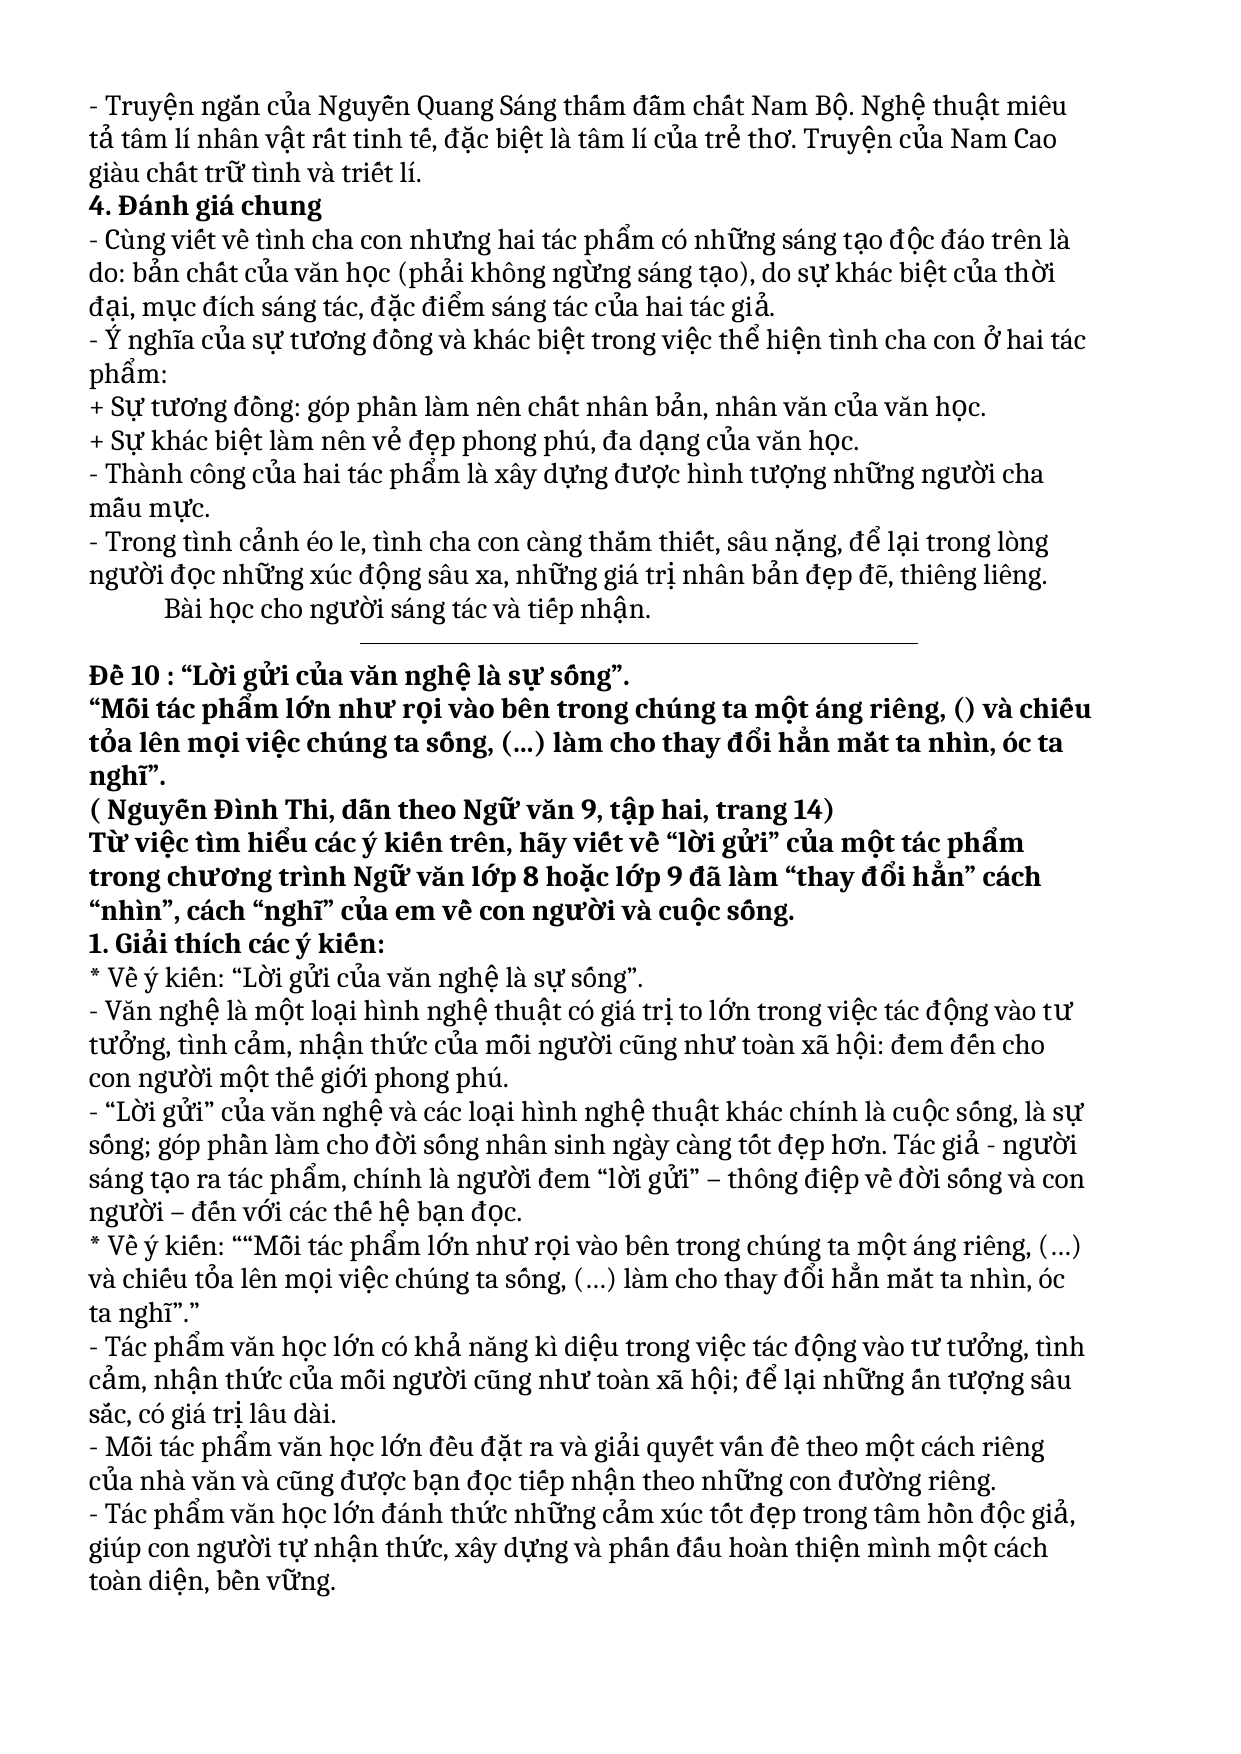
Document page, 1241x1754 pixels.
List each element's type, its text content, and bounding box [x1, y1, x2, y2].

text - Tác phẩm văn học lớn có khả năng kì diệu trong việc tác động vào tư tưởng, tình cảm, nhận thức của mỗi người cũng như toàn xã hội; để lại những ấn tượng sâu sắc, có giá trị lâu dài. [89, 1330, 1092, 1430]
text - Trong tình cảnh éo le, tình cha con càng thắm thiết, sâu nặng, để lại trong lòng người đọc những xúc động sâu xa, những giá trị nhân bản đẹp đẽ, thiêng liêng. [89, 525, 1092, 592]
text Đề 10 : “Lời gửi của văn nghệ là sự sống”. [89, 659, 1092, 692]
text - “Lời gửi” của văn nghệ và các loại hình nghệ thuật khác chính là cuộc sống, là sự sống; góp phần làm cho đời sống nhân sinh ngày càng tốt đẹp hơn. Tác giả - người sáng tạo ra tác phẩm, chính là người đem “lời gửi” – thông điệp về đời sống và con người – đến với các thế hệ bạn đọc. [89, 1095, 1092, 1229]
text - Thành công của hai tác phẩm là xây dựng được hình tượng những người cha mẫu mực. [89, 458, 1092, 525]
text 1. Giải thích các ý kiến: [89, 927, 1092, 961]
text + Sự khác biệt làm nên vẻ đẹp phong phú, đa dạng của văn học. [89, 424, 1092, 458]
list Bài học cho người sáng tác và tiếp nhận. [126, 592, 1092, 625]
text ( Nguyễn Đình Thi, dẫn theo Ngữ văn 9, tập hai, trang 14) [89, 793, 1092, 827]
text - Tác phẩm văn học lớn đánh thức những cảm xúc tốt đẹp trong tâm hồn độc giả, giúp con người tự nhận thức, xây dựng và phấn đấu hoàn thiện mình một cách toàn diện, bền vững. [89, 1497, 1092, 1598]
text - Cùng viết về tình cha con nhưng hai tác phẩm có những sáng tạo độc đáo trên là do: bản chất của văn học (phải không ngừng sáng tạo), do sự khác biệt của thời đại, mục đích sáng tác, đặc điểm sáng tác của hai tác giả. [89, 223, 1092, 323]
text “Mỗi tác phẩm lớn như rọi vào bên trong chúng ta một áng riêng, () và chiếu tỏa lên mọi việc chúng ta sống, (…) làm cho thay đổi hẳn mắt ta nhìn, óc ta nghĩ”. [89, 692, 1092, 793]
text 4. Đánh giá chung [89, 189, 1092, 223]
text * Về ý kiến: ““Mỗi tác phẩm lớn như rọi vào bên trong chúng ta một áng riêng, (…) và chiếu tỏa lên mọi việc chúng ta sống, (…) làm cho thay đổi hẳn mắt ta nhìn, óc ta nghĩ”.” [89, 1229, 1092, 1330]
text * Về ý kiến: “Lời gửi của văn nghệ là sự sống”. [89, 961, 1092, 994]
text - Mỗi tác phẩm văn học lớn đều đặt ra và giải quyết vấn đề theo một cách riêng của nhà văn và cũng được bạn đọc tiếp nhận theo những con đường riêng. [89, 1430, 1092, 1497]
text + Sự tương đồng: góp phần làm nên chất nhân bản, nhân văn của văn học. [89, 391, 1092, 424]
text Từ việc tìm hiểu các ý kiến trên, hãy viết về “lời gửi” của một tác phẩm trong chương trình Ngữ văn lớp 8 hoặc lớp 9 đã làm “thay đổi hẳn” cách “nhìn”, cách “nghĩ” của em về con người và cuộc sống. [89, 827, 1092, 927]
text - Ý nghĩa của sự tương đồng và khác biệt trong việc thể hiện tình cha con ở hai tác phẩm: [89, 323, 1092, 391]
text - Văn nghệ là một loại hình nghệ thuật có giá trị to lớn trong việc tác động vào tư tưởng, tình cảm, nhận thức của mỗi người cũng như toàn xã hội: đem đến cho con người một thế giới phong phú. [89, 994, 1092, 1095]
text - Truyện ngắn của Nguyễn Quang Sáng thấm đẫm chất Nam Bộ. Nghệ thuật miêu tả tâm lí nhân vật rất tinh tế, đặc biệt là tâm lí của trẻ thơ. Truyện của Nam Cao giàu chất trữ tình và triết lí. [89, 89, 1092, 189]
